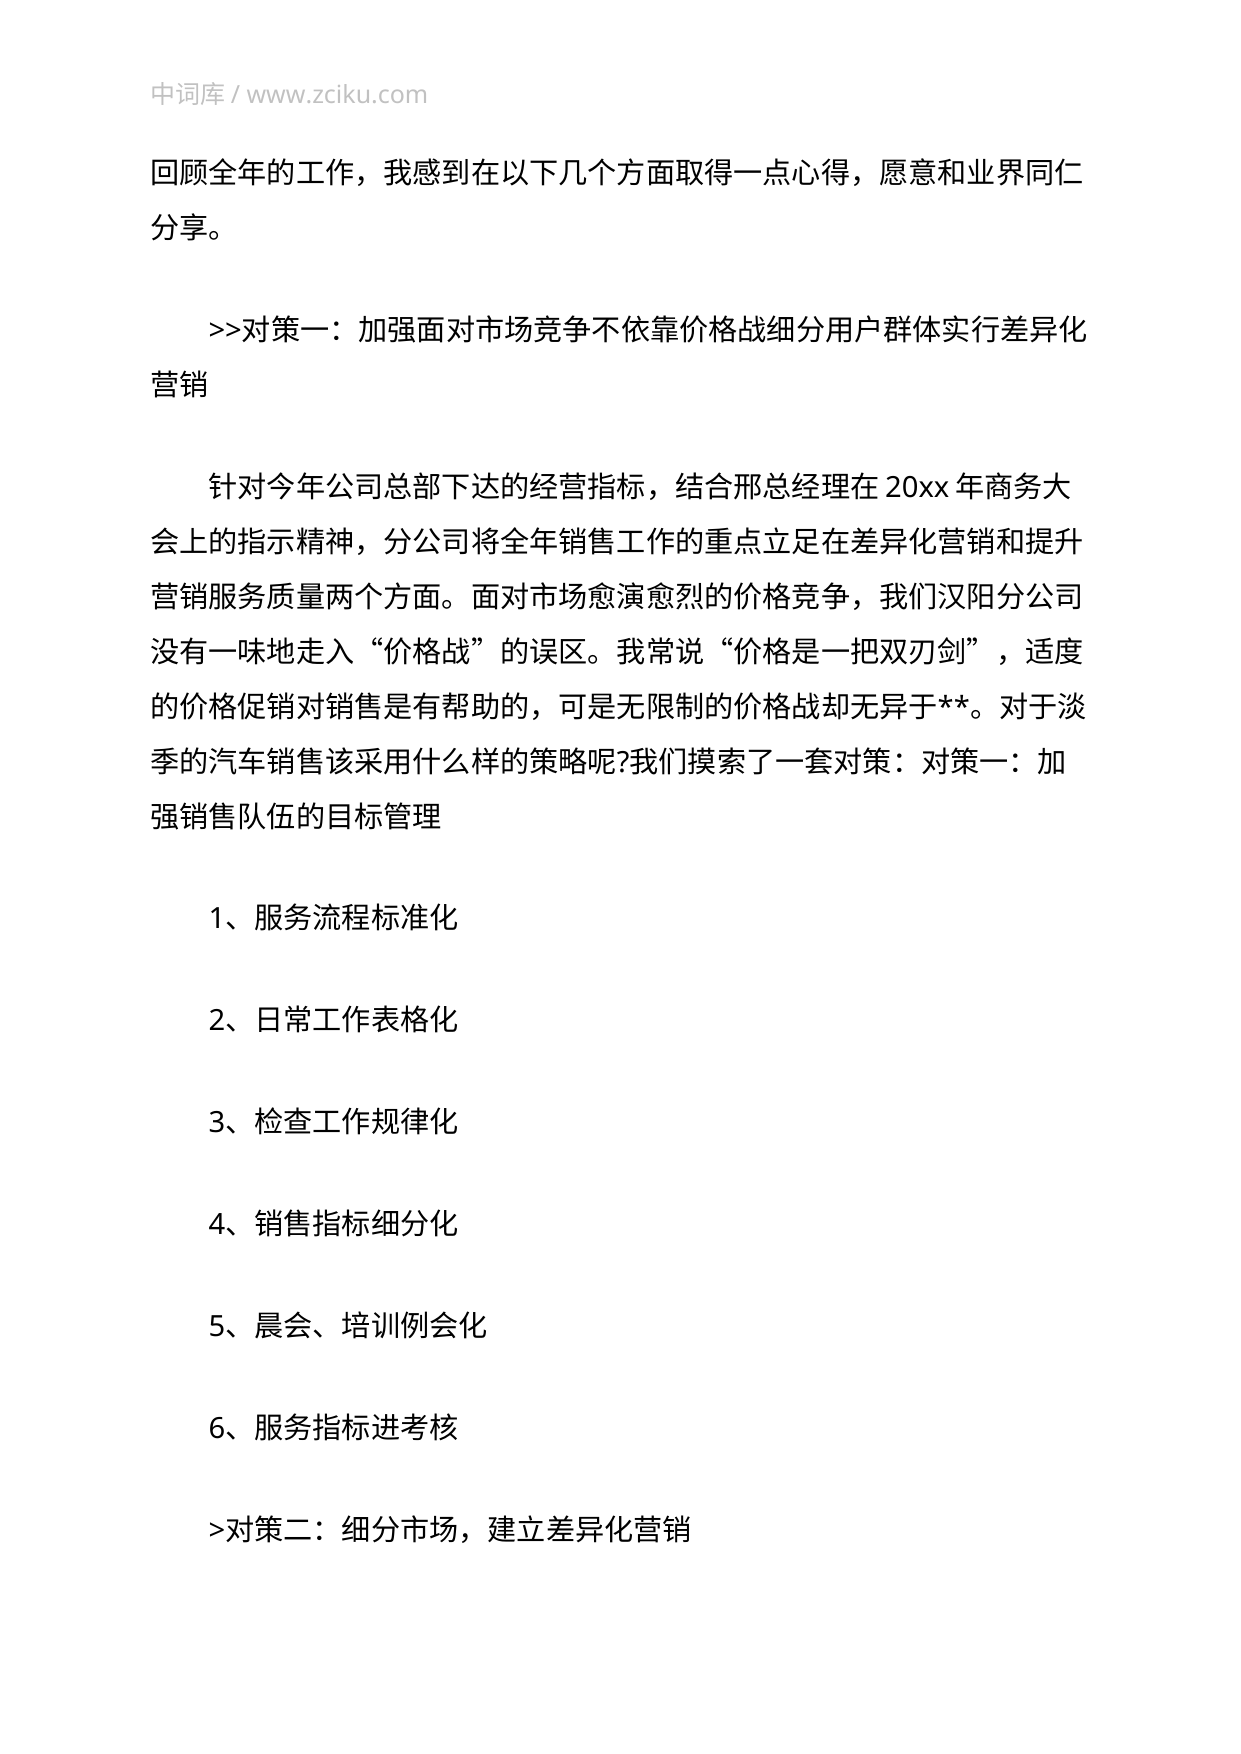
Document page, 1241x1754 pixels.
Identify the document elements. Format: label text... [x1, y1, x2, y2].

text >对策二：细分市场，建立差异化营销 [150, 1507, 1090, 1549]
text 6、服务指标进考核 [150, 1405, 1090, 1447]
text >>对策一：加强面对市场竞争不依靠价格战细分用户群体实行差异化营销 [150, 307, 1090, 404]
text 1、服务流程标准化 [150, 895, 1090, 937]
text 3、检查工作规律化 [150, 1099, 1090, 1141]
text 针对今年公司总部下达的经营指标，结合邢总经理在20xx年商务大会上的指示精神，分公司将全年销售工作的重点立足在差异化营销和提升营销服务质量两个方面。面对市场愈演愈烈的价格竞争，我们汉阳分公司没有一味地走入“价格战”的误区。我常说“价格是一把双刃剑”，适度的价格促销对销售是有帮助的，可是无限制的价格战却无异于**。对于淡季的汽车销售该采用什么样的策略呢?我们摸索了一套对策：对策一：加强销售队伍的目标管理 [150, 463, 1090, 835]
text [150, 150, 1090, 247]
text 5、晨会、培训例会化 [150, 1303, 1090, 1345]
text 4、销售指标细分化 [150, 1201, 1090, 1243]
text 2、日常工作表格化 [150, 997, 1090, 1039]
